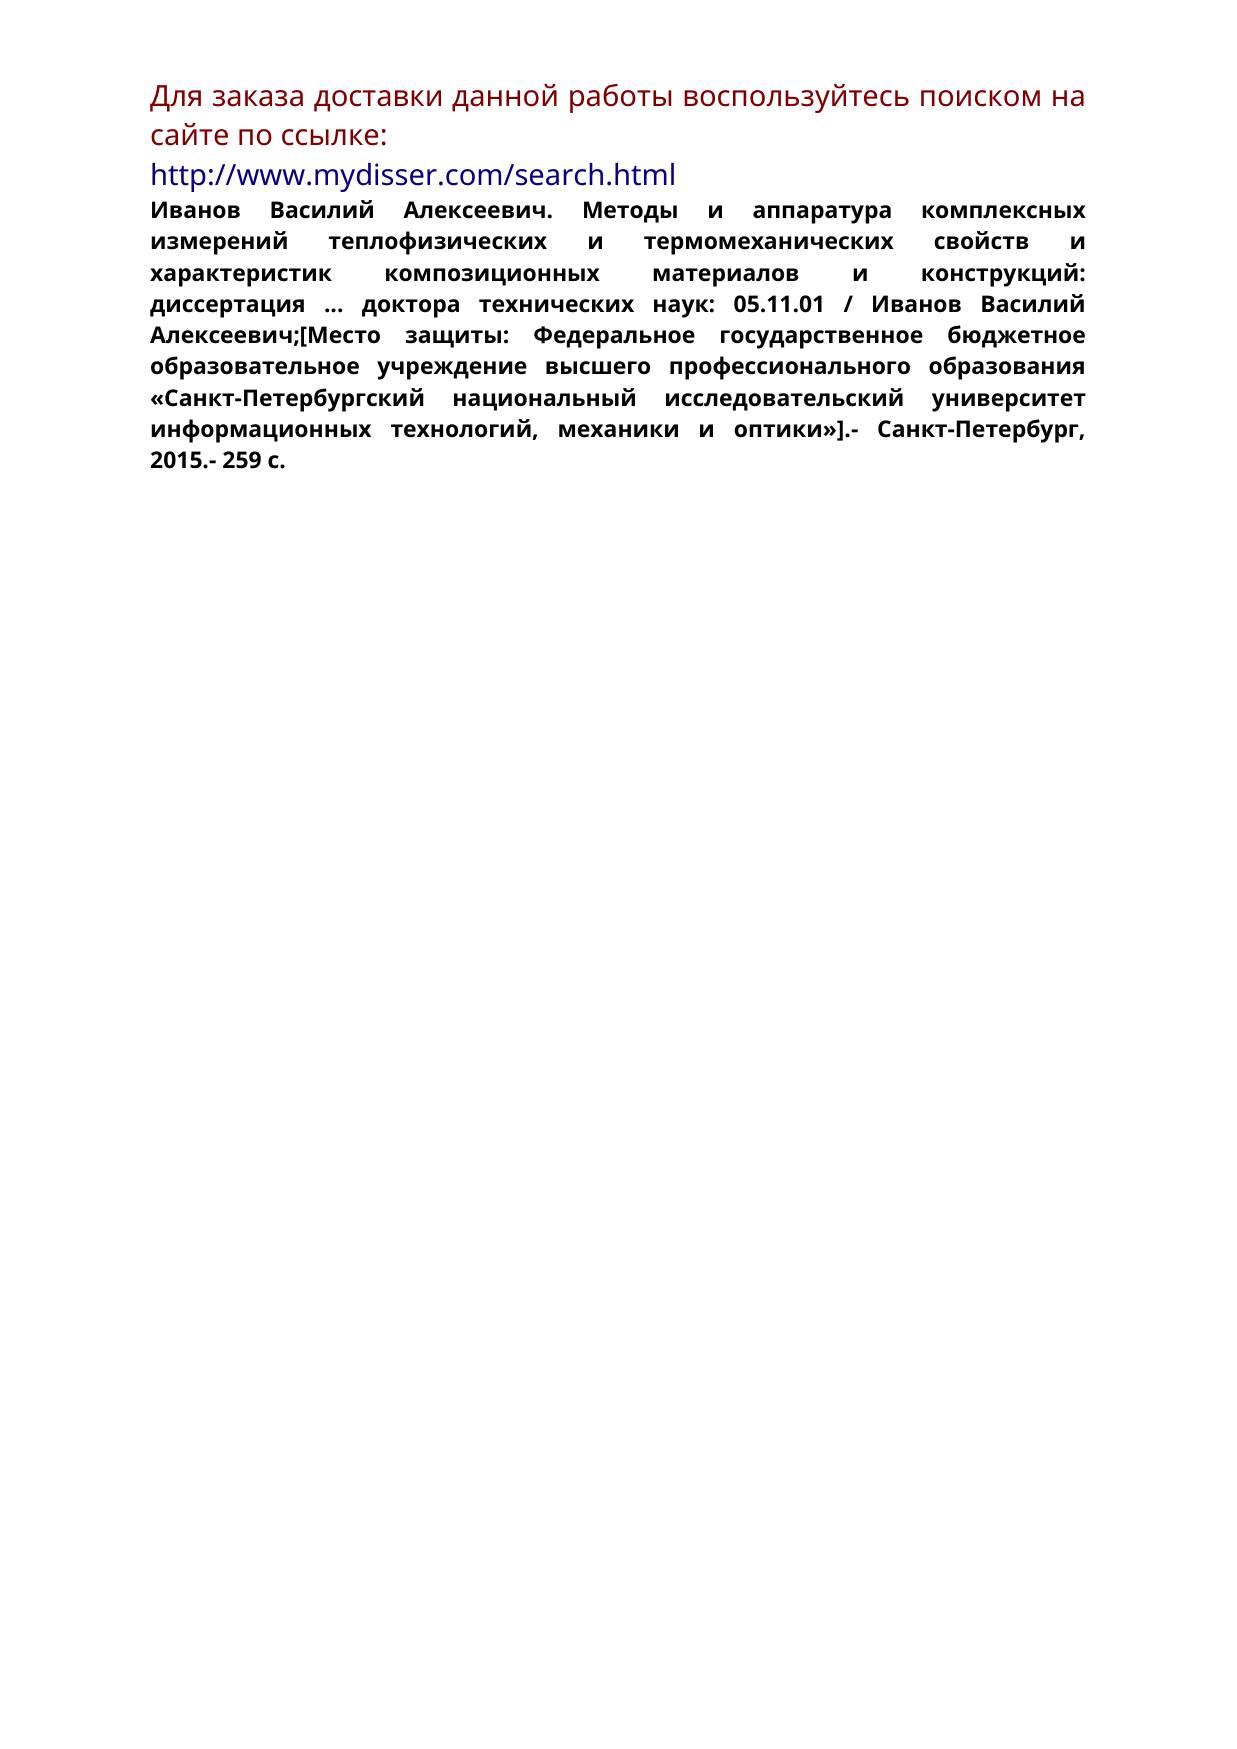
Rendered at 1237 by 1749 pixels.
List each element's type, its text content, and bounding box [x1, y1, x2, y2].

text Иванов Василий Алексеевич. Методы и аппаратура комплексных измерений теплофизических и термомеханических свойств и характеристик композиционных материалов и конструкций: диссертация ... доктора технических наук: 05.11.01 / Иванов Василий Алексеевич;[Место защиты: Федеральное государственное бюджетное образовательное учреждение высшего профессионального образования «Санкт-Петербургский национальный исследовательский университет информационных технологий, механики и оптики»].- Санкт-Петербург, 2015.- 259 с. [150, 194, 1086, 475]
